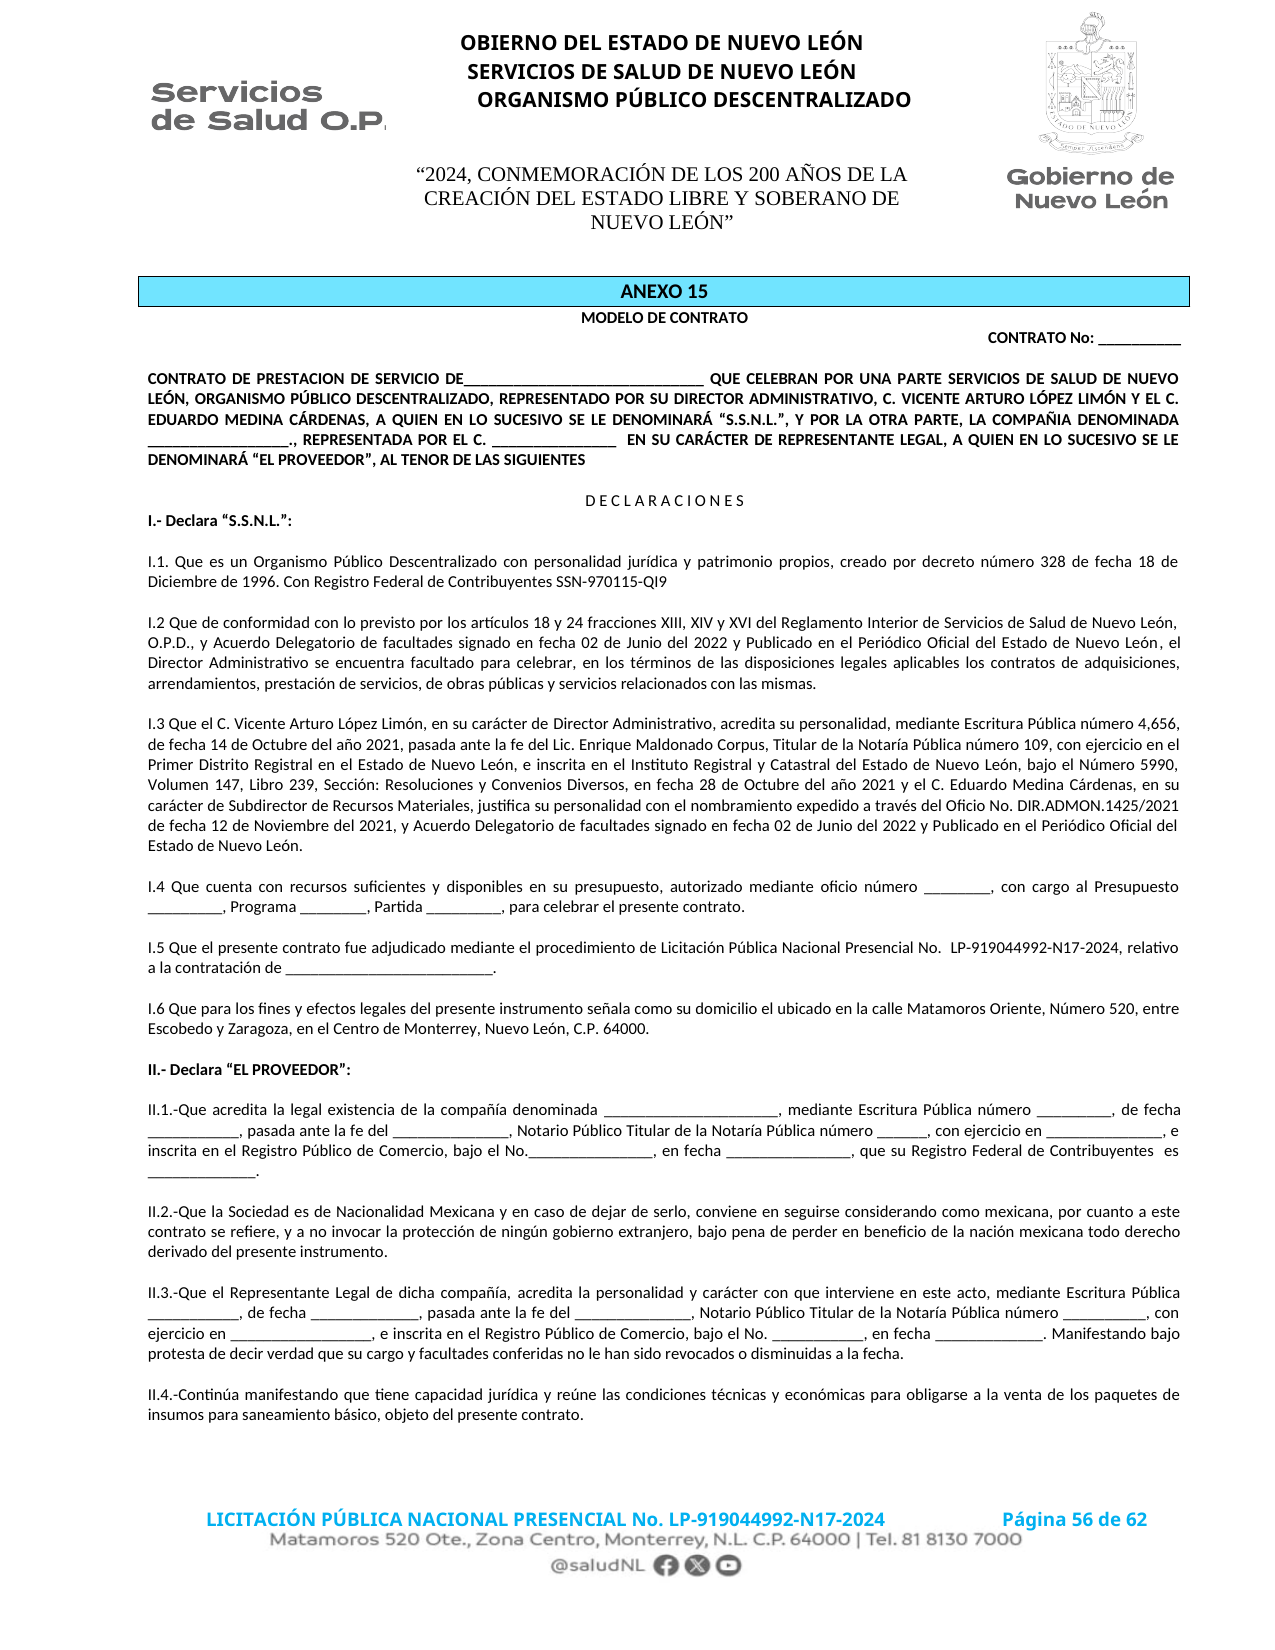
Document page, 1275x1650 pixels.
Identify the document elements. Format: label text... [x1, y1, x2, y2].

text II.1.-Que acredita la legal existencia de la compañía denominada _____________________, mediante Escritura Pública número _________, de fecha ___________, pasada ante la fe del ______________, Notario Público Titular de la Notaría Pública número ______, con ejercicio en ______________, e inscrita en el Registro Público de Comercio, bajo el No._______________, en fecha _______________, que su Registro Federal de Contribuyentes es _____________. [148, 1099, 1182, 1181]
text I.6 Que para los fines y efectos legales del presente instrumento señala como su domicilio el ubicado en la calle Matamoros Oriente, Número 520, entre Escobedo y Zaragoza, en el Centro de Monterrey, Nuevo León, C.P. 64000. [148, 998, 1181, 1038]
text I.5 Que el presente contrato fue adjudicado mediante el procedimiento de Licitación Pública Nacional Presencial No. LP-919044992-N17-2024, relativo a la contratación de _________________________. [148, 937, 1181, 978]
text D E C L A R A C I O N E S [148, 490, 1181, 510]
picture [991, 0, 1190, 224]
text ANEXO 15 [139, 277, 1189, 306]
text CONTRATO DE PRESTACION DE SERVICIO DE_____________________________ QUE CELEBRAN POR UNA PARTE SERVICIOS DE SALUD DE NUEVO LEÓN, ORGANISMO PÚBLICO DESCENTRALIZADO, REPRESENTADO POR SU DIRECTOR ADMINISTRATIVO, C. VICENTE ARTURO LÓPEZ LIMÓN Y EL C. EDUARDO MEDINA CÁRDENAS, A QUIEN EN LO SUCESIVO SE LE DENOMINARÁ “S.S.N.L.”, Y POR LA OTRA PARTE, LA COMPAÑIA DENOMINADA _________________., REPRESENTADA POR EL C. _______________ EN SU CARÁCTER DE REPRESENTANTE LEGAL, A QUIEN EN LO SUCESIVO SE LE DENOMINARÁ “EL PROVEEDOR”, AL TENOR DE LAS SIGUIENTES [148, 368, 1181, 470]
text I.- Declara “S.S.N.L.”: [148, 510, 1181, 531]
text II.2.-Que la Sociedad es de Nacionalidad Mexicana y en caso de dejar de serlo, conviene en seguirse considerando como mexicana, por cuanto a este contrato se refiere, y a no invocar la protección de ningún gobierno extranjero, bajo pena de perder en beneficio de la nación mexicana todo derecho derivado del presente instrumento. [148, 1201, 1182, 1262]
text II.- Declara “EL PROVEEDOR”: [148, 1059, 1181, 1079]
picture [291, 1515, 296, 1523]
text I.1. Que es un Organismo Público Descentralizado con personalidad jurídica y patrimonio propios, creado por decreto número 328 de fecha 18 de Diciembre de 1996. Con Registro Federal de Contribuyentes SSN-970115-QI9 [148, 551, 1181, 592]
picture [147, 75, 385, 132]
text I.4 Que cuenta con recursos suficientes y disponibles en su presupuesto, autorizado mediante oficio número ________, con cargo al Presupuesto _________, Programa ________, Partida _________, para celebrar el presente contrato. [148, 876, 1181, 917]
text I.3 Que el C. Vicente Arturo López Limón, en su carácter de Director Administrativo, acredita su personalidad, mediante Escritura Pública número 4,656, de fecha 14 de Octubre del año 2021, pasada ante la fe del Lic. Enrique Maldonado Corpus, Titular de la Notaría Pública número 109, con ejercicio en el Primer Distrito Registral en el Estado de Nuevo León, e inscrita en el Instituto Registral y Catastral del Estado de Nuevo León, bajo el Número 5990, Volumen 147, Libro 239, Sección: Resoluciones y Convenios Diversos, en fecha 28 de Octubre del año 2021 y el C. Eduardo Medina Cárdenas, en su carácter de Subdirector de Recursos Materiales, justifica su personalidad con el nombramiento expedido a través del Oficio No. DIR.ADMON.1425/2021 de fecha 12 de Noviembre del 2021, y Acuerdo Delegatorio de facultades signado en fecha 02 de Junio del 2022 y Publicado en el Periódico Oficial del Estado de Nuevo León. [148, 713, 1181, 856]
text MODELO DE CONTRATO [148, 307, 1181, 328]
text I.2 Que de conformidad con lo previsto por los artículos 18 y 24 fracciones XIII, XIV y XVI del Reglamento Interior de Servicios de Salud de Nuevo León, O.P.D., y Acuerdo Delegatorio de facultades signado en fecha 02 de Junio del 2022 y Publicado en el Periódico Oficial del Estado de Nuevo León, el Director Administrativo se encuentra facultado para celebrar, en los términos de las disposiciones legales aplicables los contratos de adquisiciones, arrendamientos, prestación de servicios, de obras públicas y servicios relacionados con las mismas. [148, 612, 1181, 693]
text II.4.-Continúa manifestando que tiene capacidad jurídica y reúne las condiciones técnicas y económicas para obligarse a la venta de los paquetes de insumos para saneamiento básico, objeto del presente contrato. [148, 1384, 1182, 1424]
text II.3.-Que el Representante Legal de dicha compañía, acredita la personalidad y carácter con que interviene en este acto, mediante Escritura Pública ___________, de fecha _____________, pasada ante la fe del ______________, Notario Público Titular de la Notaría Pública número __________, con ejercicio en _________________, e inscrita en el Registro Público de Comercio, bajo el No. ___________, en fecha _____________. Manifestando bajo protesta de decir verdad que su cargo y facultades conferidas no le han sido revocados o disminuidas a la fecha. [148, 1282, 1182, 1363]
text CONTRATO No: __________ [148, 328, 1181, 348]
picture [7, 1508, 1275, 1595]
